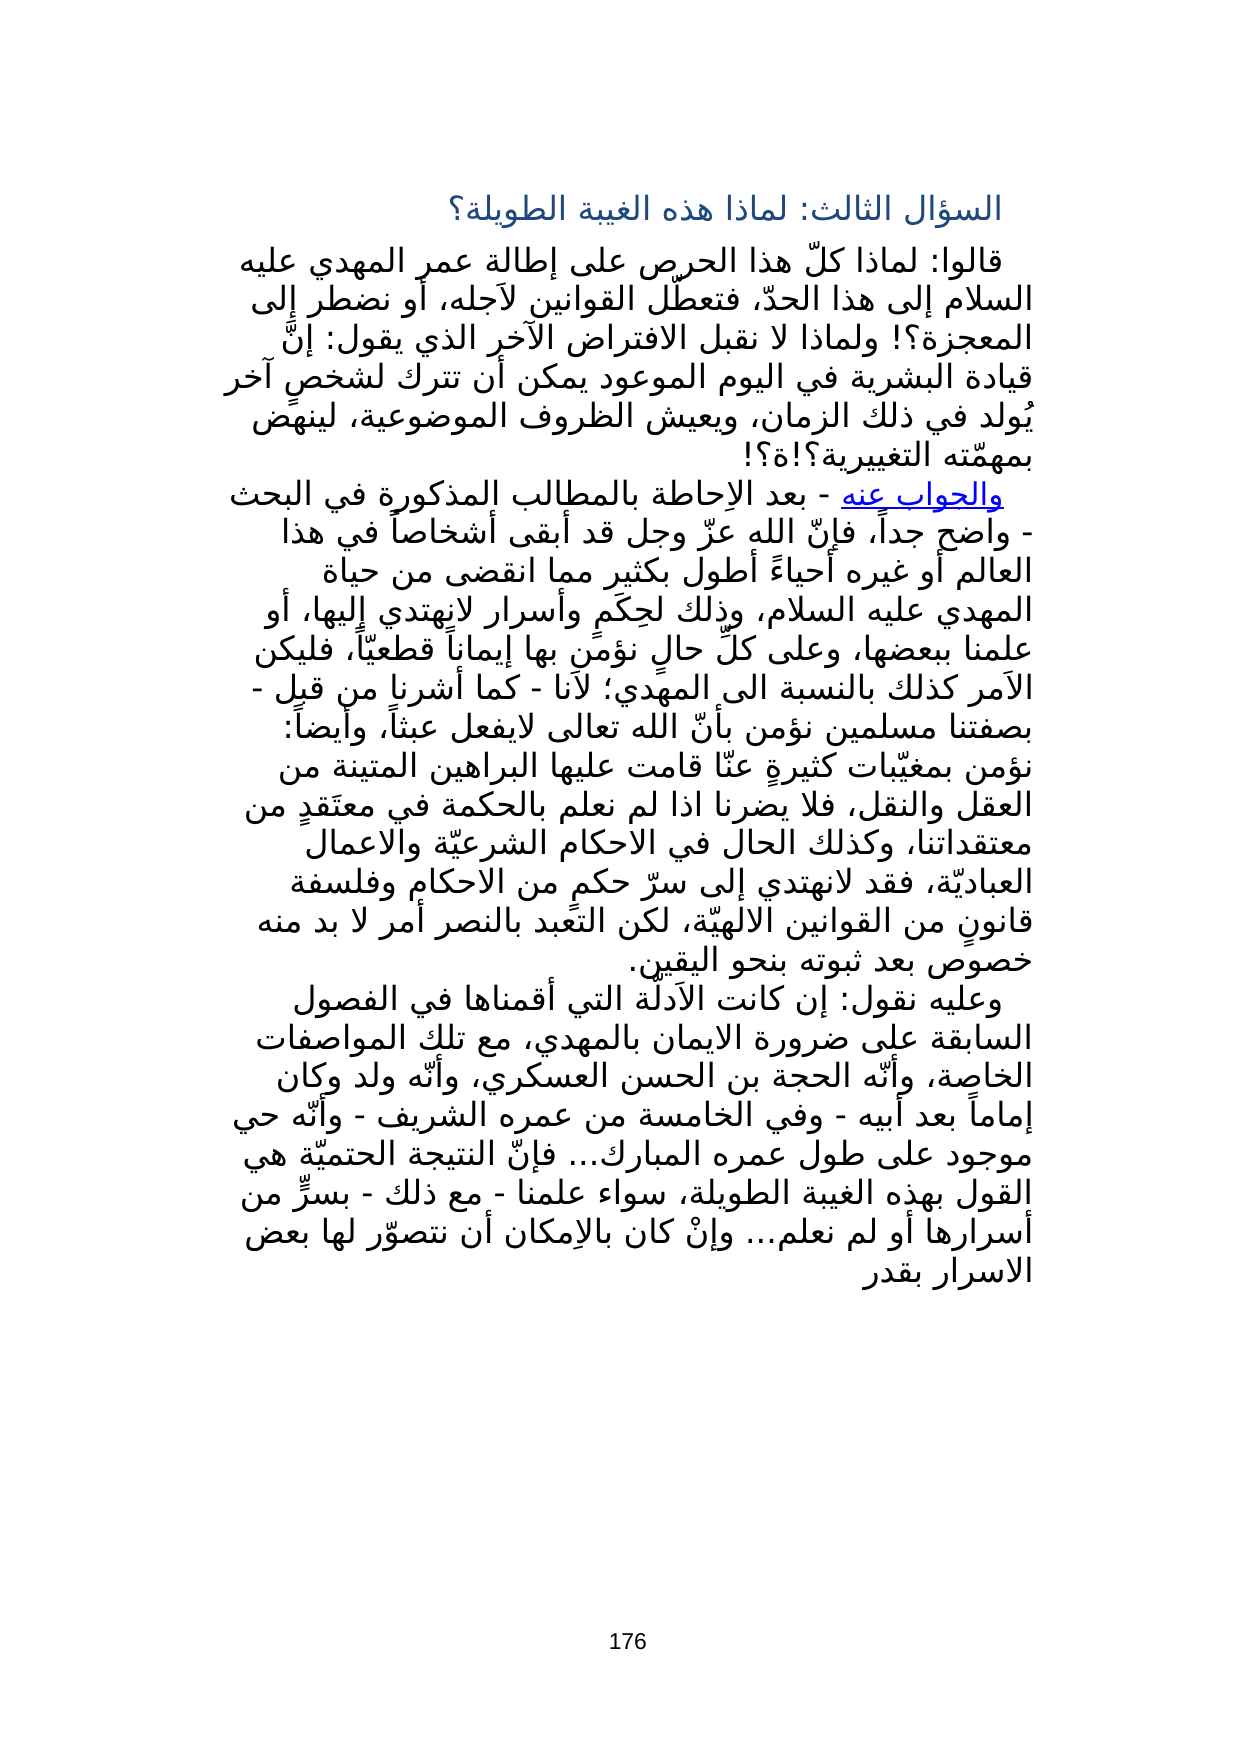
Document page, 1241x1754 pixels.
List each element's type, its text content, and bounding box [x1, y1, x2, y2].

text قالوا: لماذا كلّ هذا الحرص على إطالة عمر المهدي عليه السلام إلى هذا الحدّ، فتعطّل القوانين لاَجله، أو نضطر إلى المعجزة؟! ولماذا لا نقبل الافتراض الآخر الذي يقول: إنَّ قيادة البشرية في اليوم الموعود يمكن أن تترك لشخصٍ آخر يُولد في ذلك الزمان، ويعيش الظروف الموضوعية، لينهض بمهمّته التغييرية؟!ة؟! [222, 241, 1033, 474]
subtitle السؤال الثالث: لماذا هذه الغيبة الطويلة؟ [222, 190, 1033, 228]
text والجواب عنه - بعد الاِحاطة بالمطالب المذكورة في البحث - واضح جداً، فإنّ الله عزّ وجل قد أبقى أشخاصاً في هذا العالم أو غيره أحياءً أطول بكثير مما انقضى من حياة المهدي عليه السلام، وذلك لحِكَمٍ وأسرار لانهتدي إليها، أو علمنا ببعضها، وعلى كلِّ حالٍ نؤمن بها إيماناً قطعيّاً، فليكن الاَمر كذلك بالنسبة الى المهدي؛ لاَنا - كما أشرنا من قبل - بصفتنا مسلمين نؤمن بأنّ الله تعالى لايفعل عبثاً، وأيضاً: نؤمن بمغيّبات كثيرةٍ عنّا قامت عليها البراهين المتينة من العقل والنقل، فلا يضرنا اذا لم نعلم بالحكمة في معتَقدٍ من معتقداتنا، وكذلك الحال في الاحكام الشرعيّة والاعمال العباديّة، فقد لانهتدي إلى سرّ حكمٍ من الاحكام وفلسفة قانونٍ من القوانين الالهيّة، لكن التعبد بالنصر أمر لا بد منه خصوص بعد ثبوته بنحو اليقين. [222, 474, 1033, 979]
text وعليه نقول: إن كانت الاَدلّة التي أقمناها في الفصول السابقة على ضرورة الايمان بالمهدي، مع تلك المواصفات الخاصة، وأنّه الحجة بن الحسن العسكري، وأنّه ولد وكان إماماً بعد أبيه - وفي الخامسة من عمره الشريف - وأنّه حي موجود على طول عمره المبارك... فإنّ النتيجة الحتميّة هي القول بهذه الغيبة الطويلة، سواء علمنا - مع ذلك - بسرٍّ من أسرارها أو لم نعلم... وإنْ كان بالاِمكان أن نتصوّر لها بعض الاسرار بقدر [222, 979, 1033, 1290]
